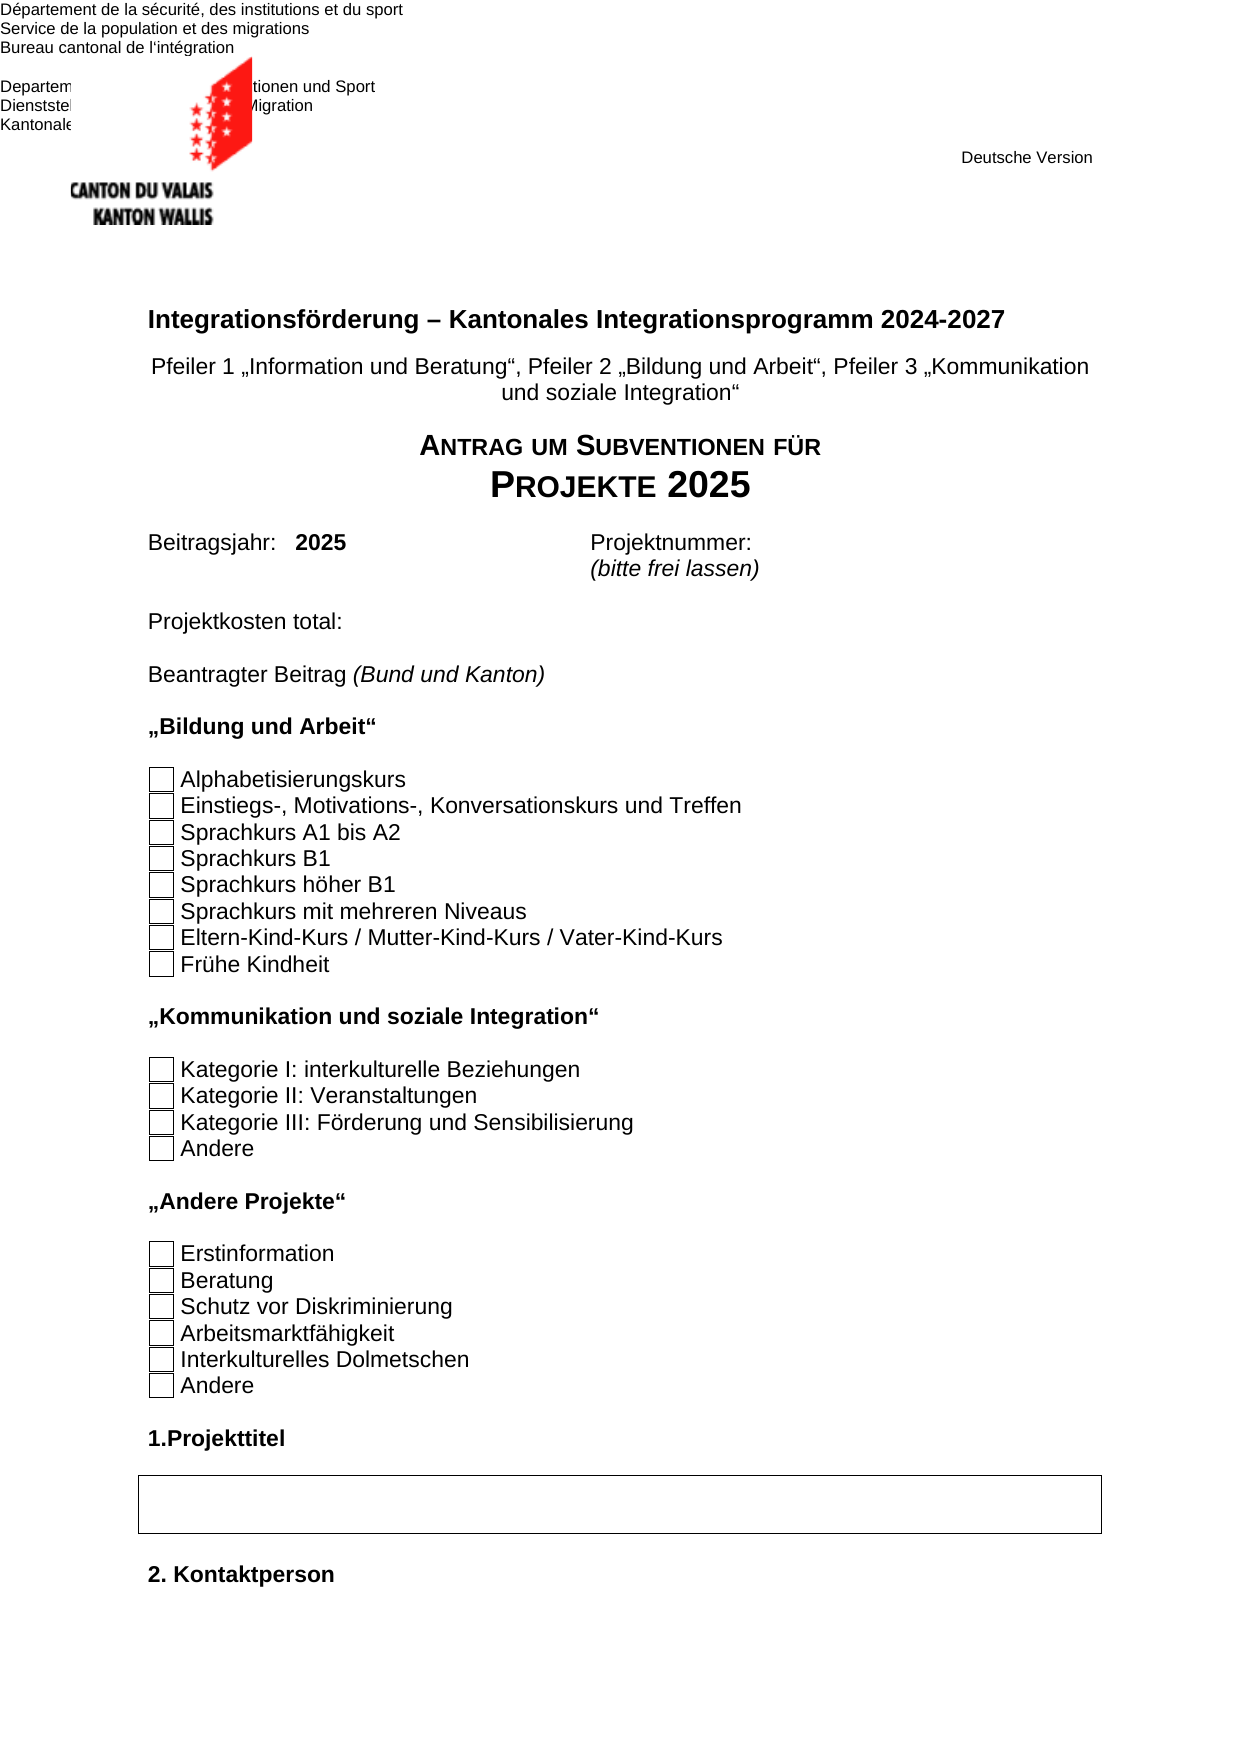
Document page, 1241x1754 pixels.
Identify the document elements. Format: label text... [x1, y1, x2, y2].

text Pfeiler 1 „Information und Beratung“, Pfeiler 2 „Bildung und Arbeit“, Pfeiler 3 „Kommunikation und soziale Integration“ [148, 353, 1093, 406]
text Einstiegs-, Motivations-, Konversationskurs und Treffen [148, 792, 1093, 819]
text Beantragter Beitrag (Bund und Kanton) [148, 661, 1093, 687]
text Sprachkurs B1 [148, 845, 1093, 871]
text „Bildung und Arbeit“ [148, 713, 1093, 740]
text „Andere Projekte“ [148, 1188, 1093, 1214]
text Erstinformation [148, 1240, 1093, 1267]
text Andere [148, 1135, 1093, 1161]
text Deutsche Version [605, 148, 1093, 167]
text Interkulturelles Dolmetschen [148, 1346, 1093, 1372]
text Beitragsjahr: 2025 Projektnummer: [148, 529, 1093, 555]
text Kategorie I: interkulturelle Beziehungen [148, 1056, 1093, 1082]
text Beratung [148, 1267, 1093, 1293]
text Sprachkurs mit mehreren Niveaus [148, 898, 1093, 924]
text Sprachkurs höher B1 [148, 871, 1093, 898]
text Andere [148, 1372, 1093, 1398]
text Projektkosten total: [148, 608, 1093, 634]
text Sprachkurs A1 bis A2 [148, 819, 1093, 845]
text Projekte 2025 [148, 462, 1093, 505]
text (bitte frei lassen) [339, 555, 1093, 582]
text Antrag um Subventionen für [148, 428, 1093, 462]
text Schutz vor Diskriminierung [148, 1293, 1093, 1319]
text Eltern-Kind-Kurs / Mutter-Kind-Kurs / Vater-Kind-Kurs [148, 924, 1093, 951]
text Kategorie II: Veranstaltungen [148, 1082, 1093, 1109]
text Frühe Kindheit [174, 951, 1093, 977]
text Alphabetisierungskurs [148, 766, 1093, 792]
text Integrationsförderung – Kantonales Integrationsprogramm 2024-2027 [148, 304, 1093, 334]
text Kategorie III: Förderung und Sensibilisierung [148, 1109, 1093, 1135]
text „Kommunikation und soziale Integration“ [148, 1003, 1093, 1029]
text 1.Projekttitel [148, 1425, 1093, 1451]
text Arbeitsmarktfähigkeit [148, 1319, 1093, 1346]
text 2. Kontaktperson [148, 1561, 1093, 1587]
